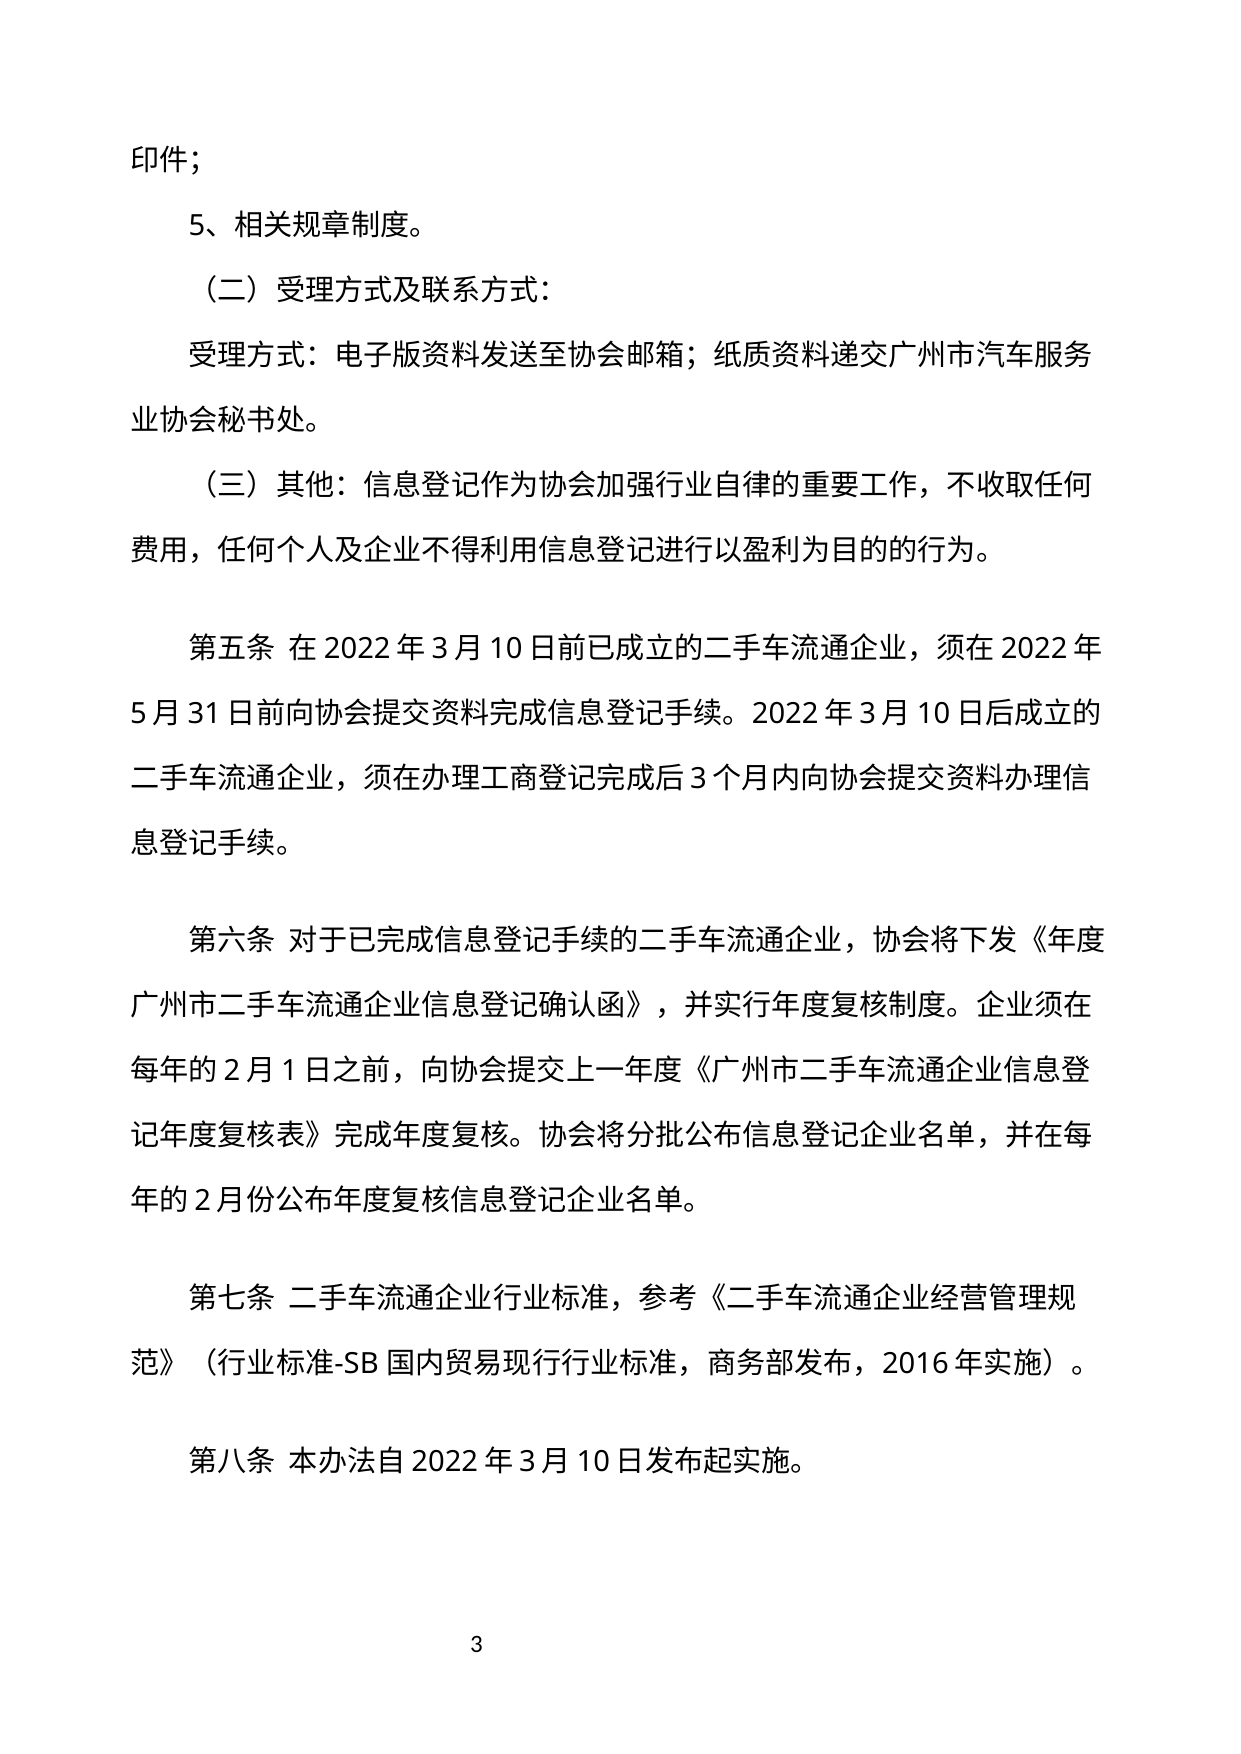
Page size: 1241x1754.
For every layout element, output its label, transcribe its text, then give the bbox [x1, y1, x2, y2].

text 受理方式：电子版资料发送至协会邮箱；纸质资料递交广州市汽车服务业协会秘书处。 [130, 320, 1110, 450]
text 第七条 二手车流通企业行业标准，参考《二手车流通企业经营管理规范》（行业标准-SB 国内贸易现行行业标准，商务部发布，2016年实施）。 [130, 1263, 1110, 1393]
text 第八条 本办法自2022年3月10日发布起实施。 [130, 1426, 1110, 1491]
text 第五条 在2022年3月10日前已成立的二手车流通企业，须在2022年5月31日前向协会提交资料完成信息登记手续。2022年3月10日后成立的二手车流通企业，须在办理工商登记完成后3个月内向协会提交资料办理信息登记手续。 [130, 613, 1110, 873]
text （三）其他：信息登记作为协会加强行业自律的重要工作，不收取任何费用，任何个人及企业不得利用信息登记进行以盈利为目的的行为。 [130, 450, 1110, 580]
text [130, 125, 1110, 190]
text （二）受理方式及联系方式： [130, 255, 1110, 320]
text 5、相关规章制度。 [130, 190, 1110, 255]
text 第六条 对于已完成信息登记手续的二手车流通企业，协会将下发《年度广州市二手车流通企业信息登记确认函》，并实行年度复核制度。企业须在每年的2月1日之前，向协会提交上一年度《广州市二手车流通企业信息登记年度复核表》完成年度复核。协会将分批公布信息登记企业名单，并在每年的2月份公布年度复核信息登记企业名单。 [130, 906, 1110, 1231]
